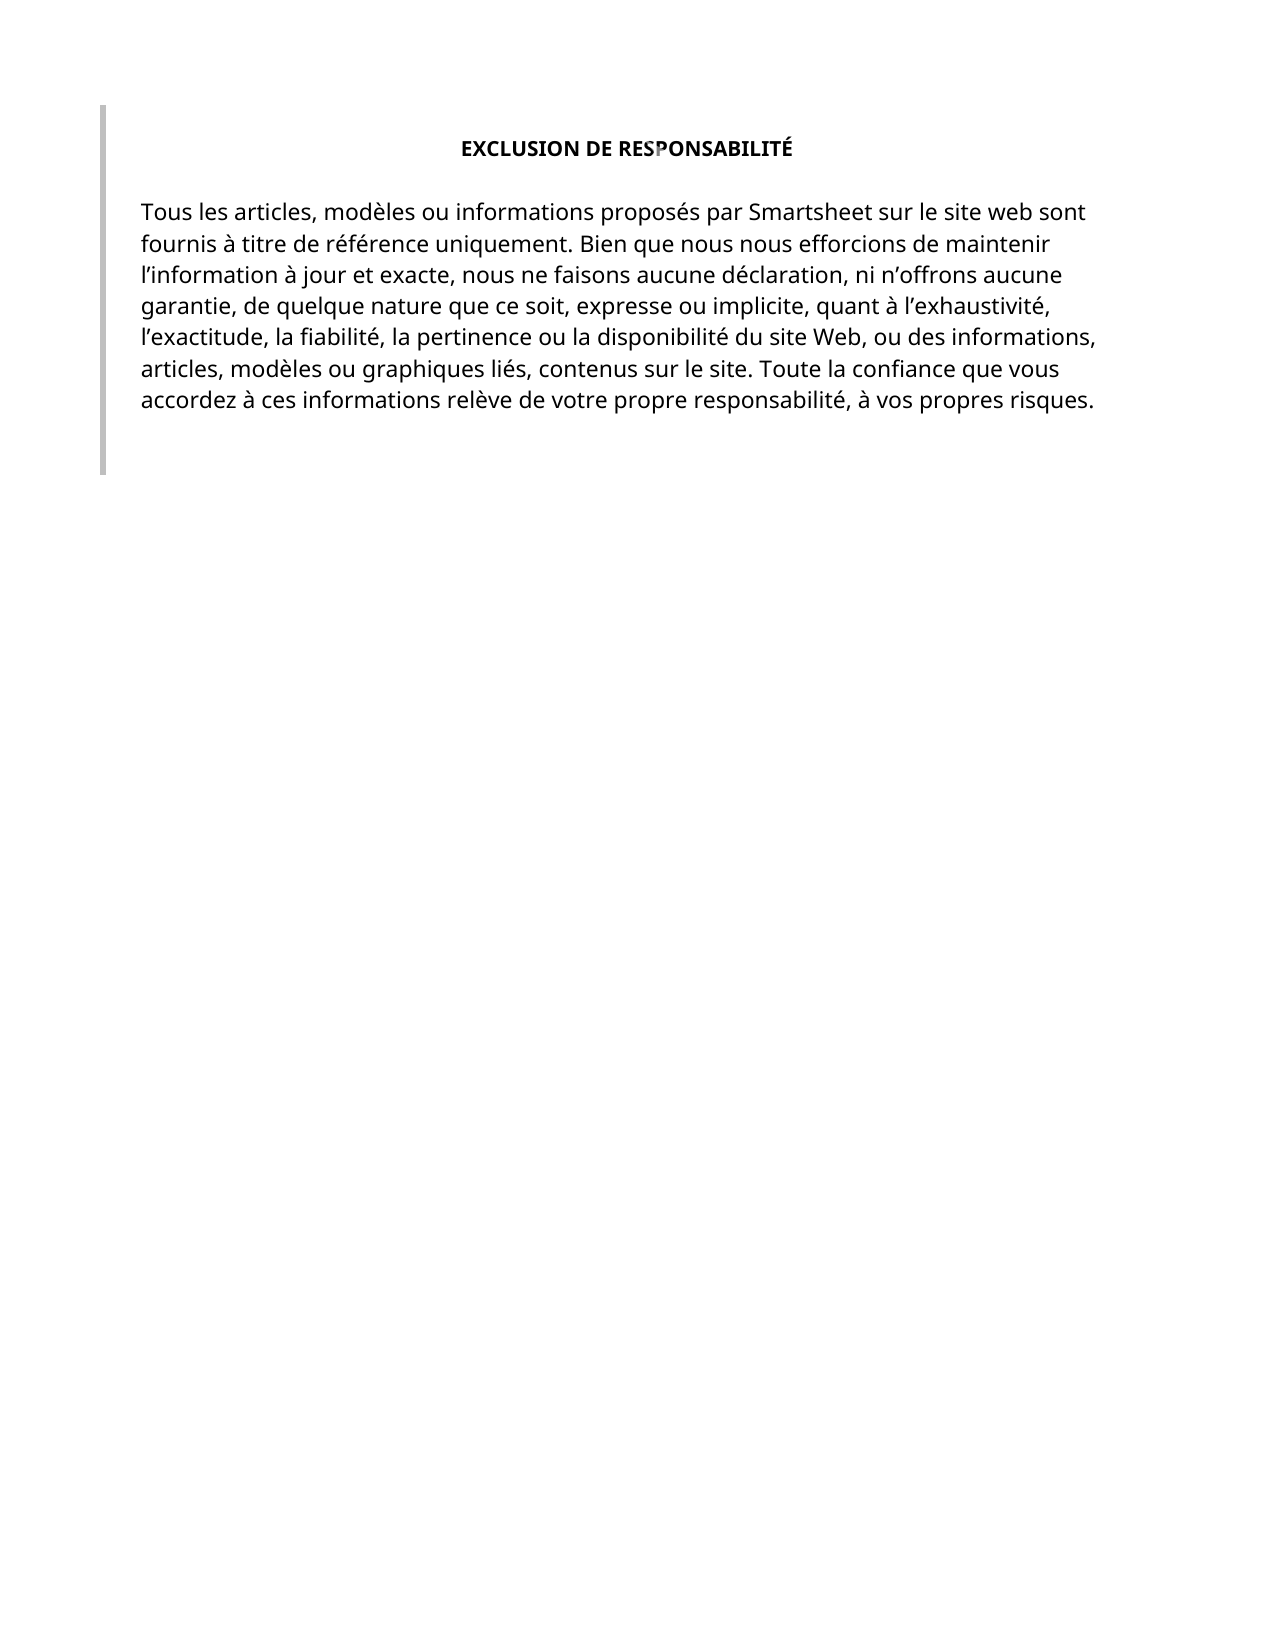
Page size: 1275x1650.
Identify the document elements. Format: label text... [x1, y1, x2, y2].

table_header EXCLUSION DE RESPONSABILITÉ Tous les articles, modèles ou informations proposés par Smartsheet sur le site web sont fournis à titre de référence uniquement. Bien que nous nous efforcions de maintenir l’information à jour et exacte, nous ne faisons aucune déclaration, ni n’offrons aucune garantie, de quelque nature que ce soit, expresse ou implicite, quant à l’exhaustivité, l’exactitude, la fiabilité, la pertinence ou la disponibilité du site Web, ou des informations, articles, modèles ou graphiques liés, contenus sur le site. Toute la confiance que vous accordez à ces informations relève de votre propre responsabilité, à vos propres risques. [106, 105, 1125, 475]
